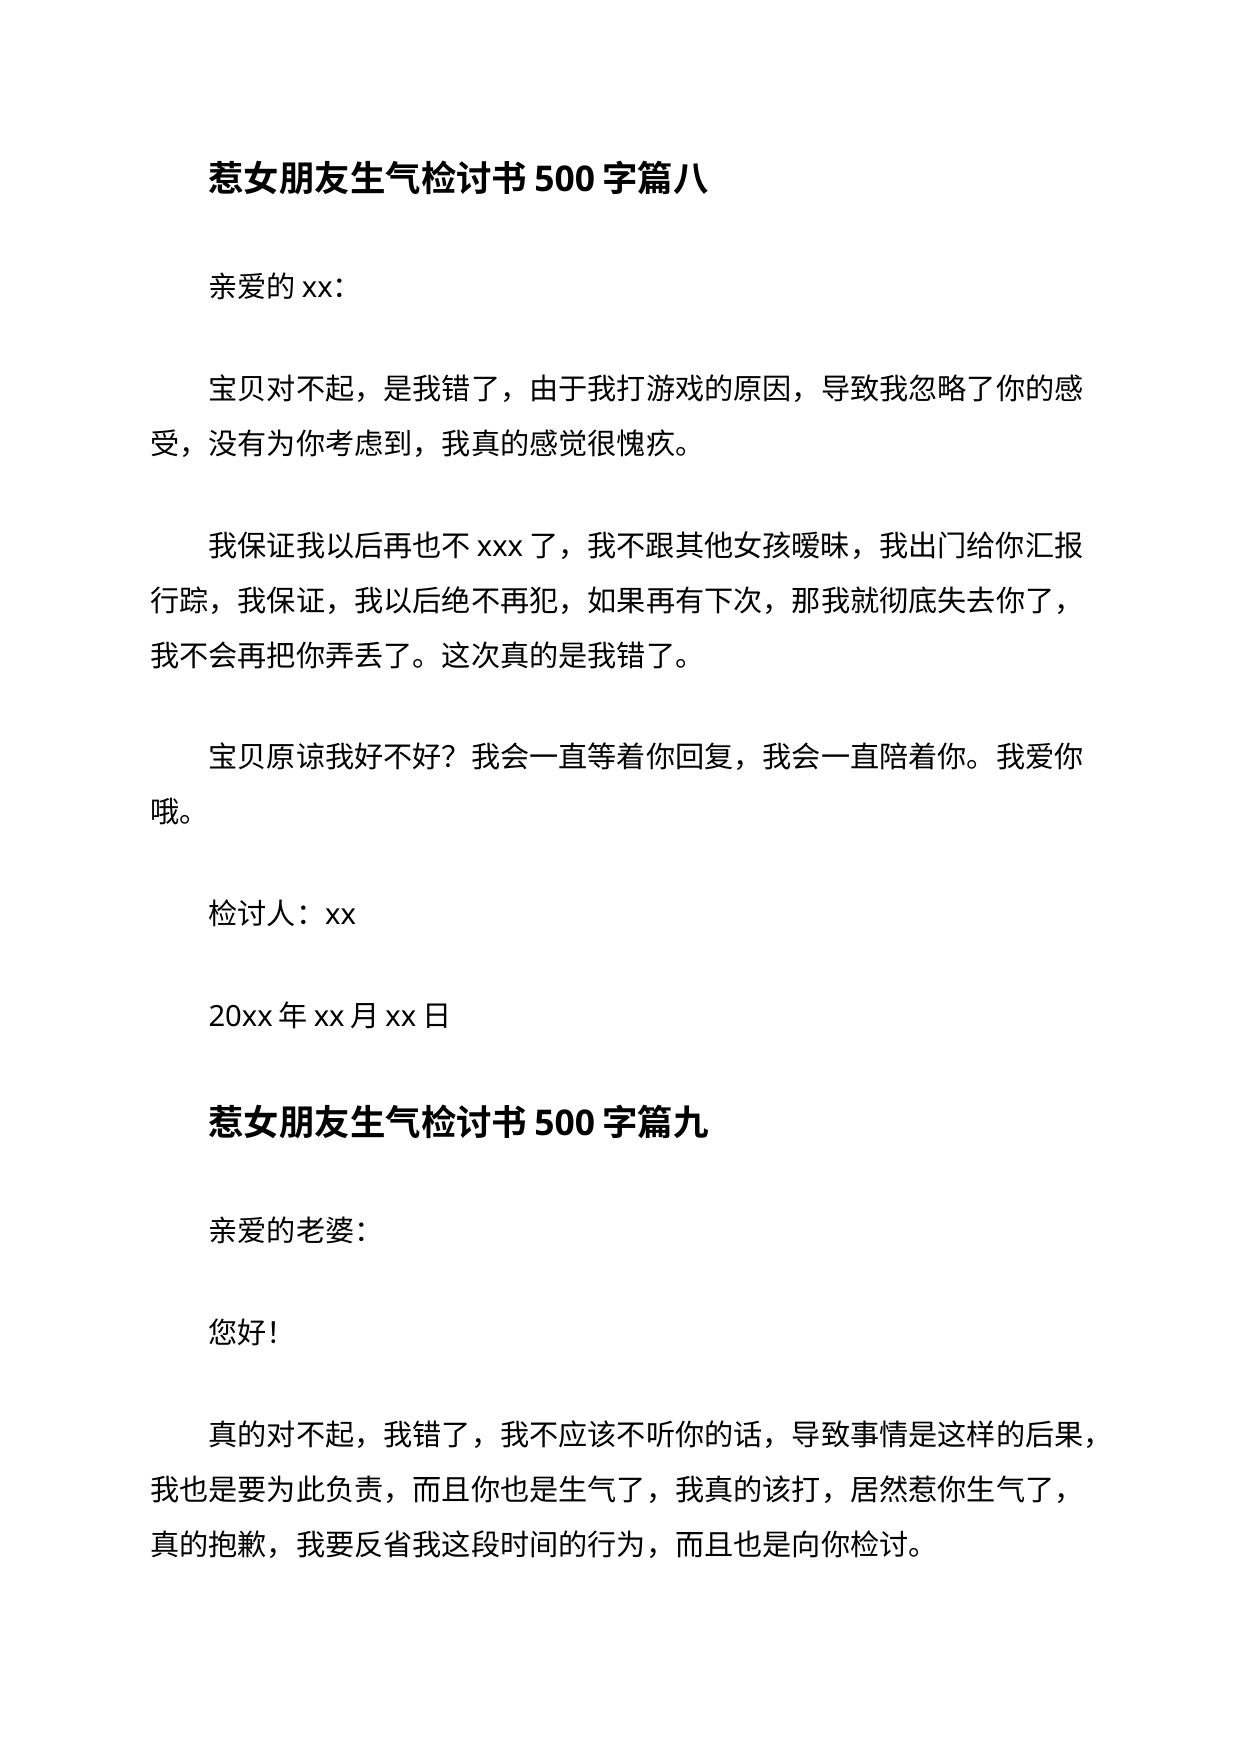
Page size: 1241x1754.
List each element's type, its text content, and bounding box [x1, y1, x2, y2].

text 真的对不起，我错了，我不应该不听你的话，导致事情是这样的后果，我也是要为此负责，而且你也是生气了，我真的该打，居然惹你生气了，真的抱歉，我要反省我这段时间的行为，而且也是向你检讨。 [150, 1412, 1090, 1564]
text 宝贝对不起，是我错了，由于我打游戏的原因，导致我忽略了你的感受，没有为你考虑到，我真的感觉很愧疚。 [150, 366, 1090, 463]
text 您好！ [150, 1310, 1090, 1352]
text 我保证我以后再也不xxx了，我不跟其他女孩暧昧，我出门给你汇报行踪，我保证，我以后绝不再犯，如果再有下次，那我就彻底失去你了，我不会再把你弄丢了。这次真的是我错了。 [150, 522, 1090, 674]
text 宝贝原谅我好不好？我会一直等着你回复，我会一直陪着你。我爱你哦。 [150, 734, 1090, 831]
text 惹女朋友生气检讨书500字篇九 [150, 1094, 1090, 1146]
text 检讨人：xx [150, 891, 1090, 933]
text 20xx年xx月xx日 [150, 992, 1090, 1035]
text 亲爱的xx： [150, 263, 1090, 306]
text 惹女朋友生气检讨书500字篇八 [150, 150, 1090, 201]
text 亲爱的老婆： [150, 1208, 1090, 1250]
